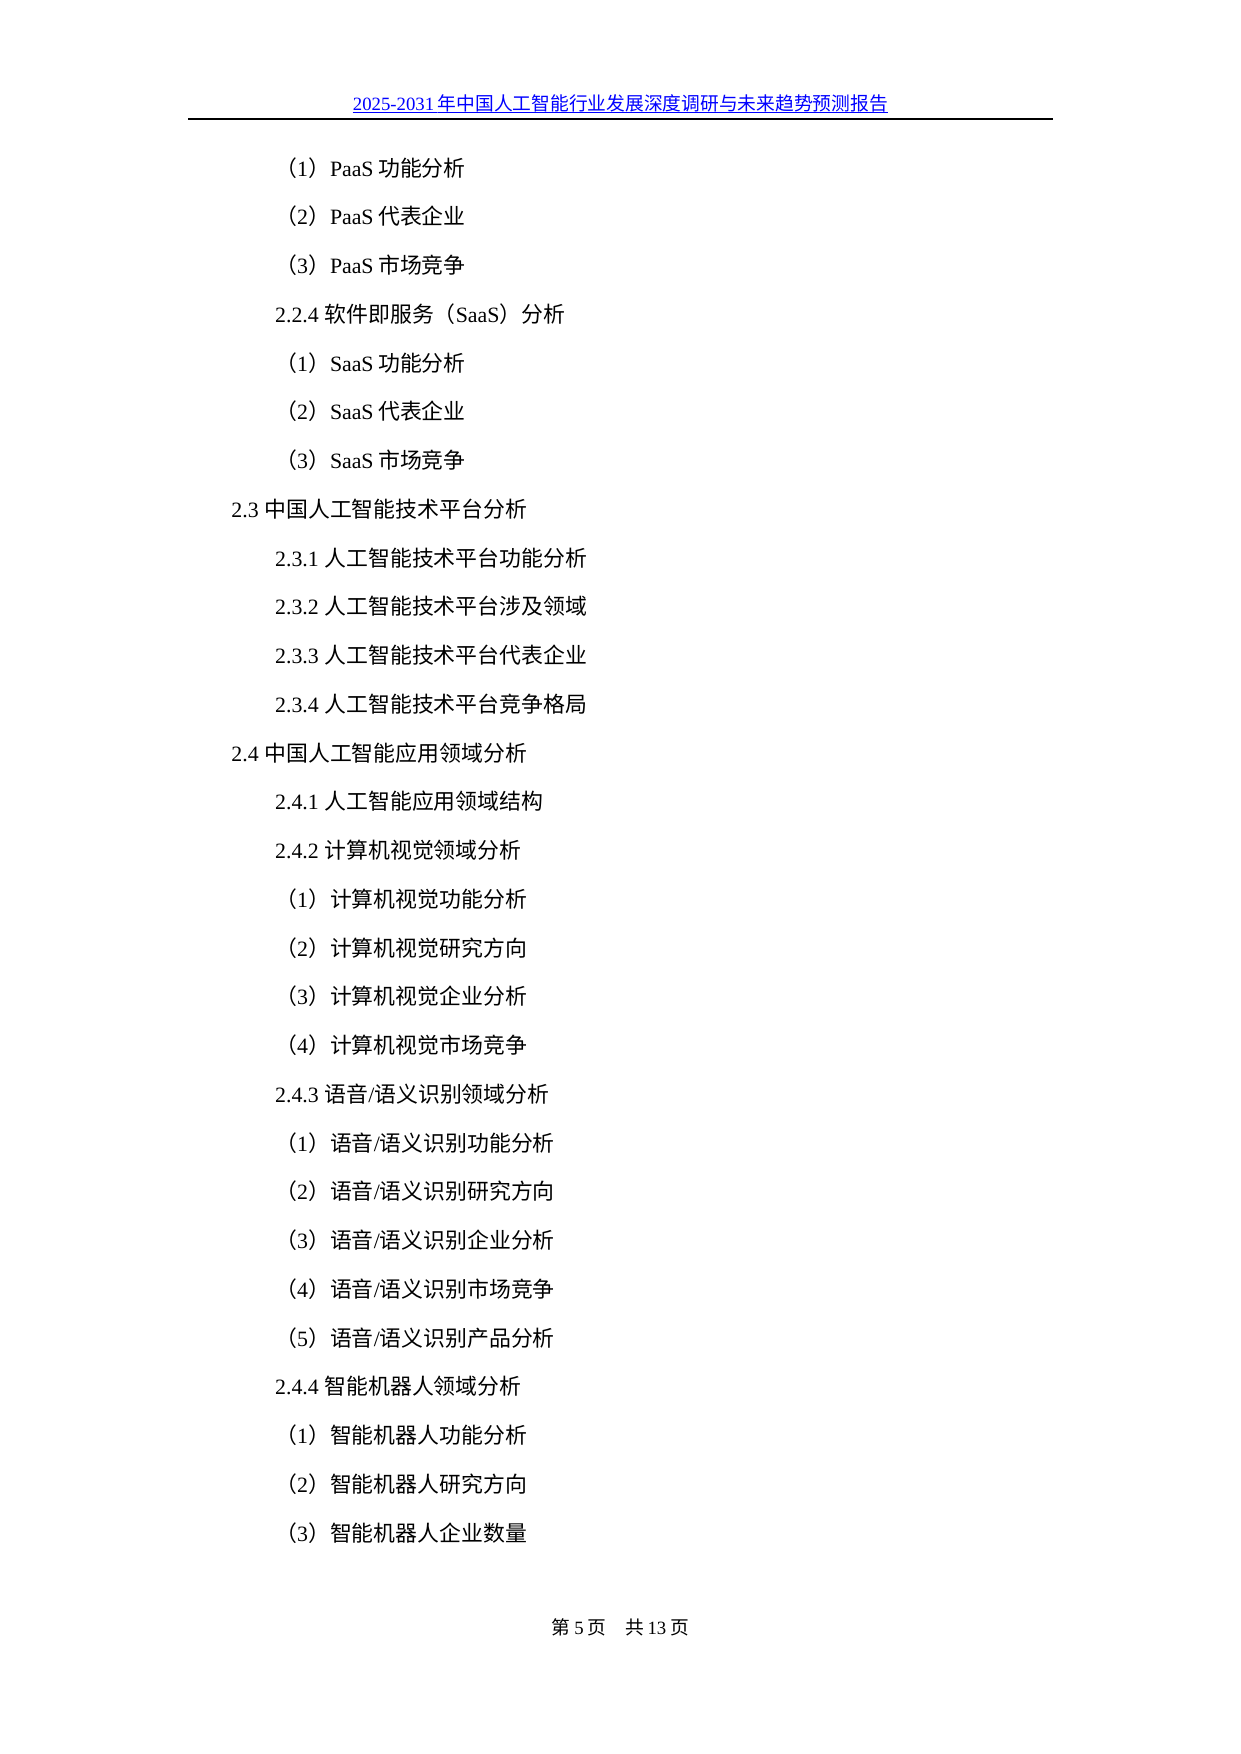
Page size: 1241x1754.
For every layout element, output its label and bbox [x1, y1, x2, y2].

text [187, 150, 1053, 1548]
